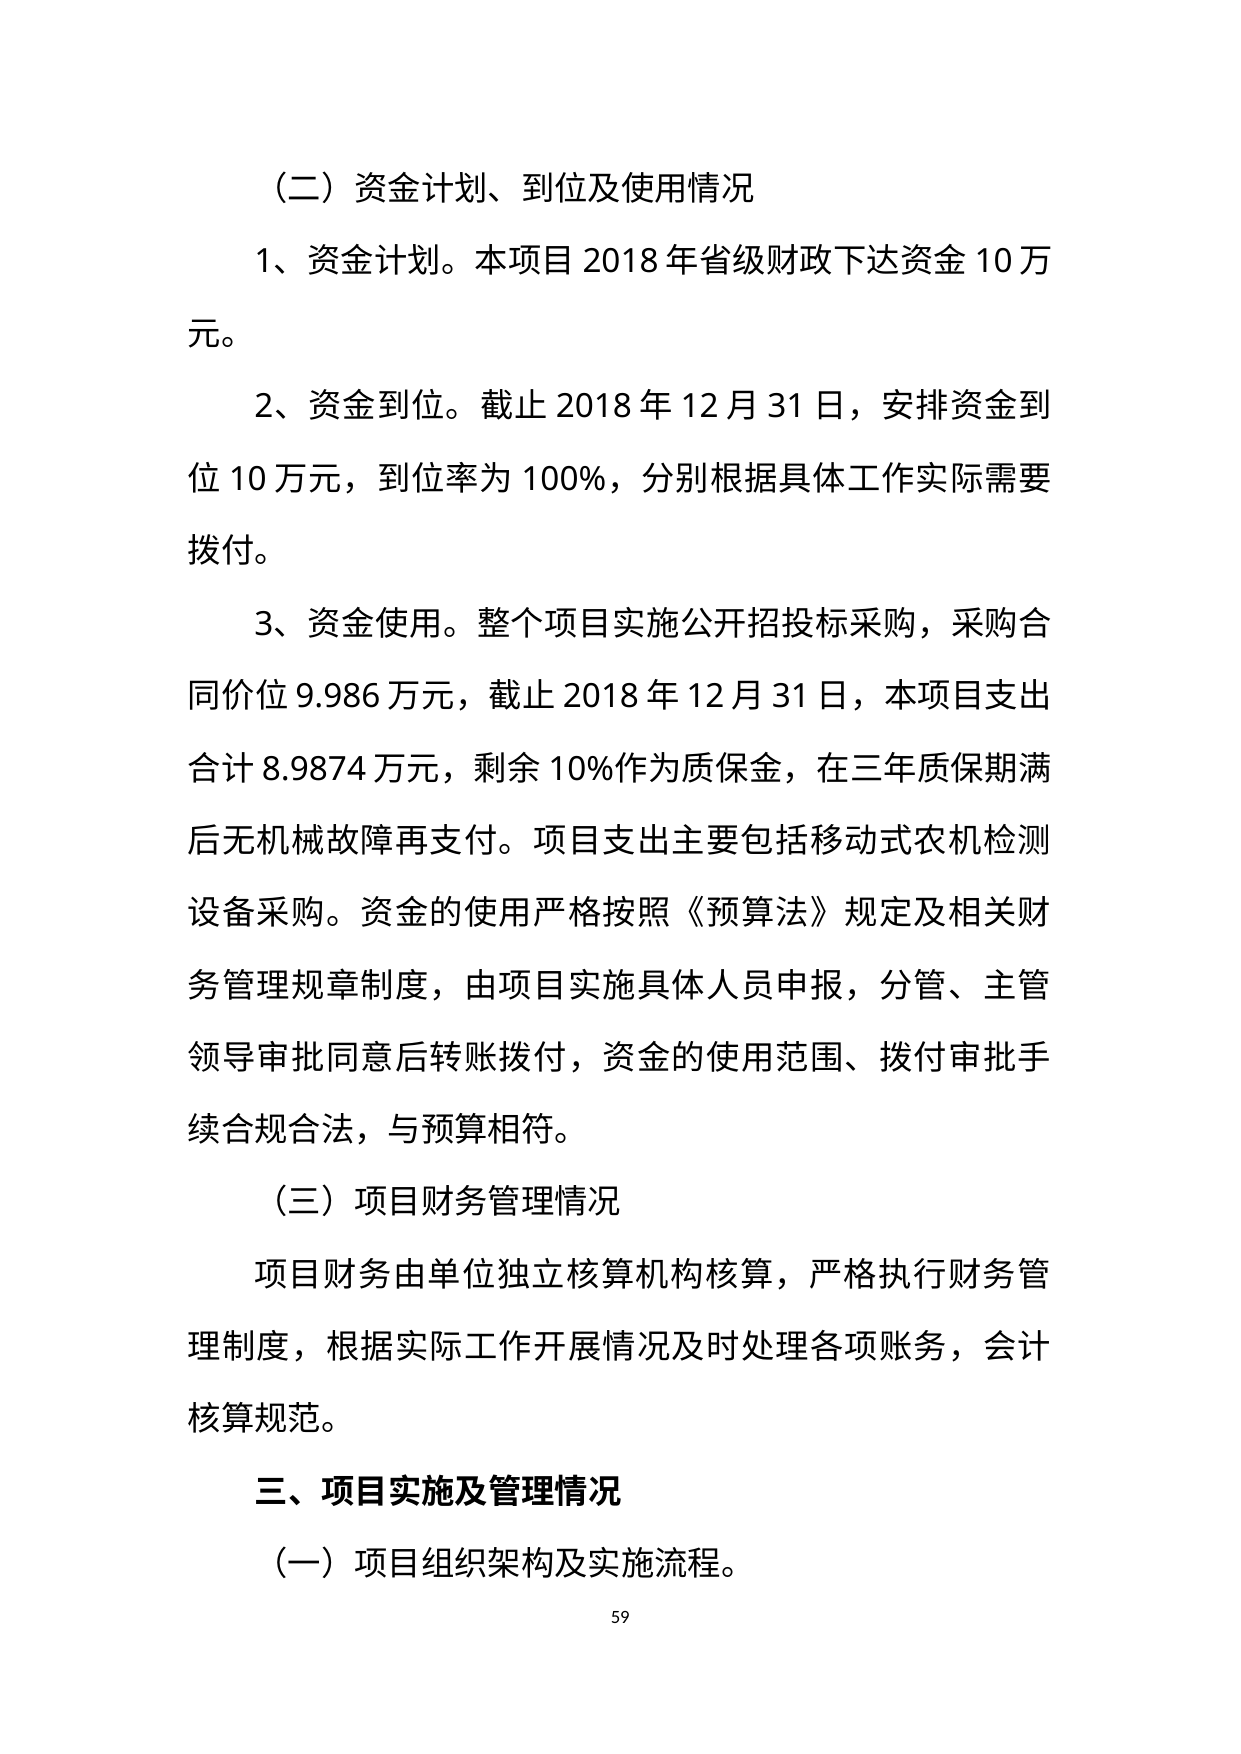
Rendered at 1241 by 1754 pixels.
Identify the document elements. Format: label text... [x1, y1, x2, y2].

text （二）资金计划、到位及使用情况 [187, 162, 1053, 210]
text 1、资金计划。本项目2018年省级财政下达资金10万元。 [187, 234, 1053, 355]
text 项目财务由单位独立核算机构核算，严格执行财务管理制度，根据实际工作开展情况及时处理各项账务，会计核算规范。 [187, 1248, 1053, 1440]
text 3、资金使用。整个项目实施公开招投标采购，采购合同价位9.986万元，截止2018年12月31日，本项目支出合计8.9874万元，剩余10%作为质保金，在三年质保期满后无机械故障再支付。项目支出主要包括移动式农机检测设备采购。资金的使用严格按照《预算法》规定及相关财务管理规章制度，由项目实施具体人员申报，分管、主管领导审批同意后转账拨付，资金的使用范围、拨付审批手续合规合法，与预算相符。 [187, 596, 1053, 1151]
text （三）项目财务管理情况 [187, 1175, 1053, 1223]
text 三、项目实施及管理情况 [187, 1464, 1053, 1513]
text （一）项目组织架构及实施流程。 [187, 1537, 1053, 1585]
text 2、资金到位。截止2018年12月31日，安排资金到位10万元，到位率为100%，分别根据具体工作实际需要拨付。 [187, 379, 1053, 572]
